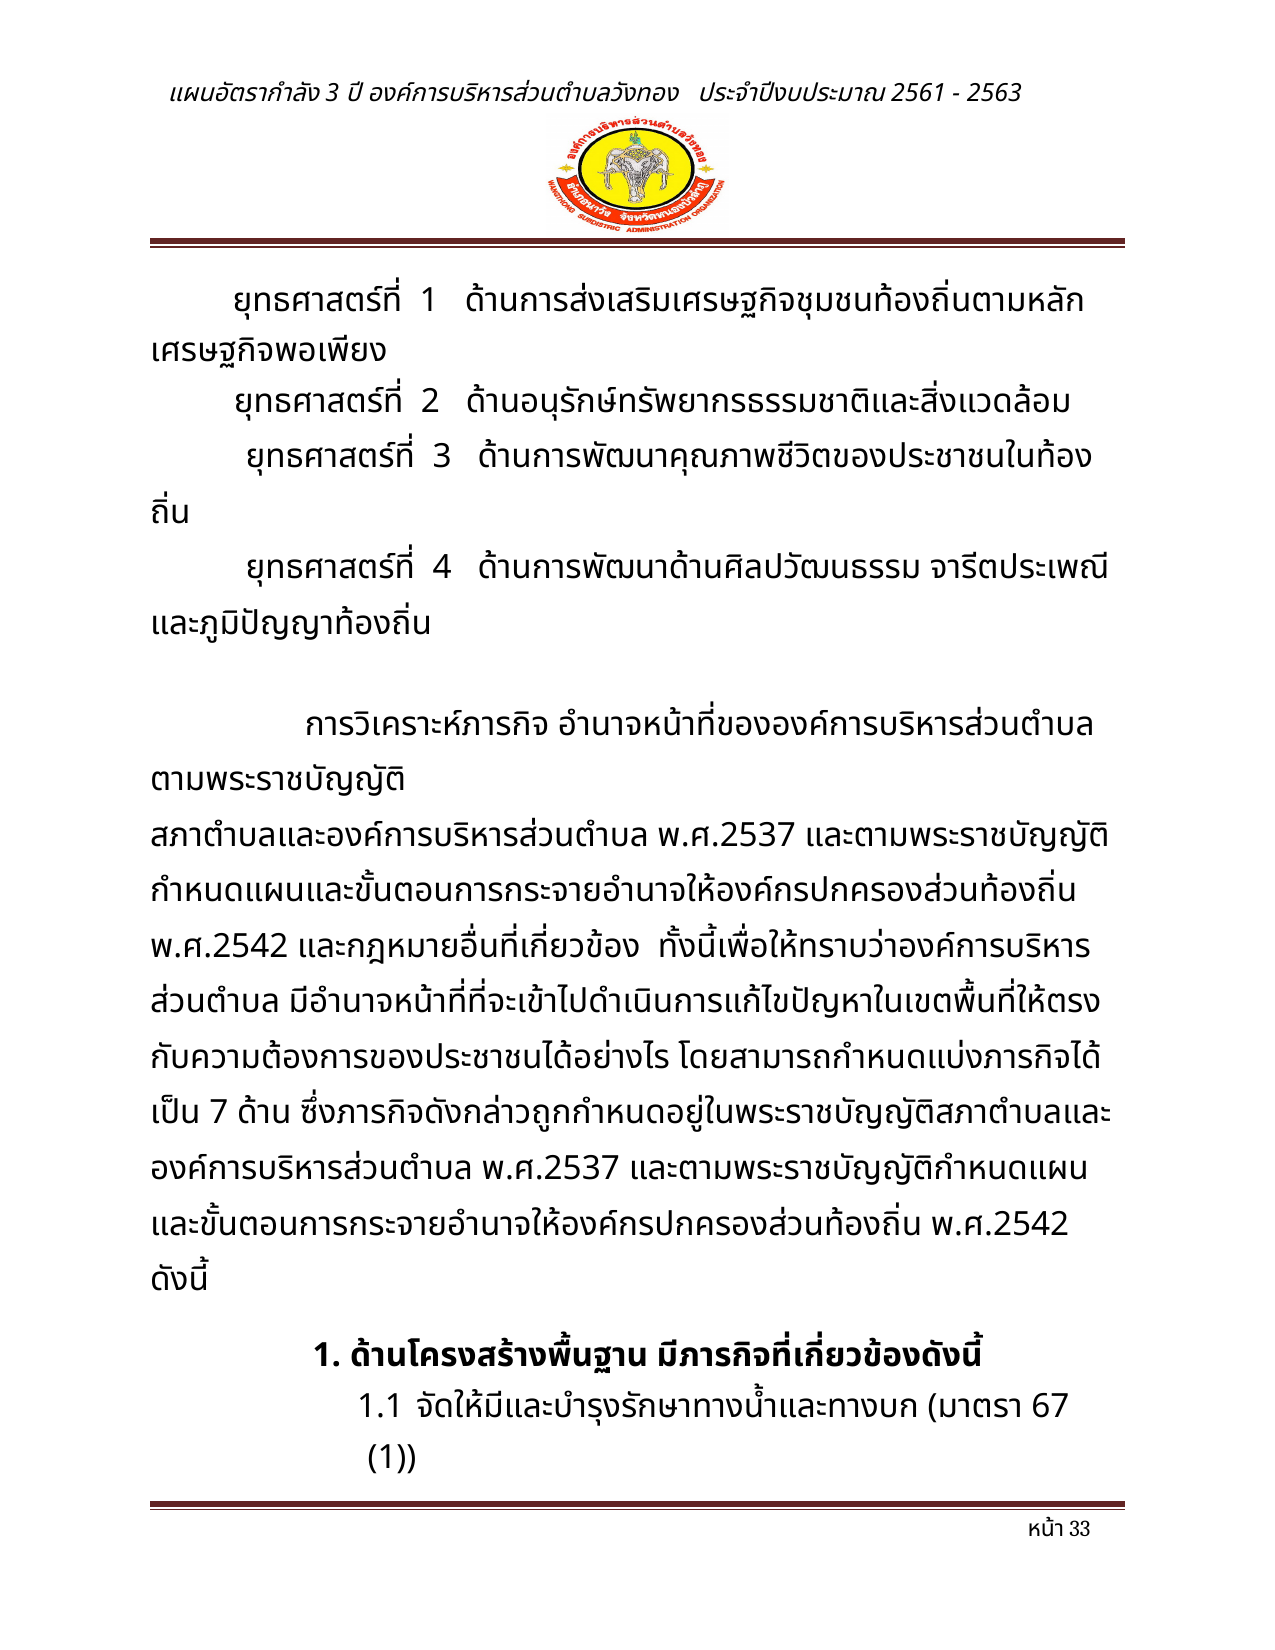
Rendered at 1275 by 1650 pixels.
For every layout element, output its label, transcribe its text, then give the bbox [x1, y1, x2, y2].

text ยุทธศาสตร์ที่ 2 ด้านอนุรักษ์ทรัพยากรธรรมชาติและสิ่งแวดล้อม [150, 377, 1125, 427]
text การวิเคราะห์ภารกิจ อำนาจหน้าที่ขององค์การบริหารส่วนตำบล ตามพระราชบัญญัติ สภาตำบลและองค์การบริหารส่วนตำบล พ.ศ.2537 และตามพระราชบัญญัติกำหนดแผนและขั้นตอนการกระจายอำนาจให้องค์กรปกครองส่วนท้องถิ่น พ.ศ.2542 และกฎหมายอื่นที่เกี่ยวข้อง ทั้งนี้เพื่อให้ทราบว่าองค์การบริหารส่วนตำบล มีอำนาจหน้าที่ที่จะเข้าไปดำเนินการแก้ไขปัญหาในเขตพื้นที่ให้ตรงกับความต้องการของประชาชนได้อย่างไร โดยสามารถกำหนดแบ่งภารกิจได้ เป็น 7 ด้าน ซึ่งภารกิจดังกล่าวถูกกำหนดอยู่ในพระราชบัญญัติสภาตำบลและองค์การบริหารส่วนตำบล พ.ศ.2537 และตามพระราชบัญญัติกำหนดแผนและขั้นตอนการกระจายอำนาจให้องค์กรปกครองส่วนท้องถิ่น พ.ศ.2542 ดังนี้ [150, 700, 1125, 1305]
picture [545, 113, 730, 237]
text ยุทธศาสตร์ที่ 4 ด้านการพัฒนาด้านศิลปวัฒนธรรม จารีตประเพณีและภูมิปัญญาท้องถิ่น [150, 543, 1125, 649]
list ด้านโครงสร้างพื้นฐาน มีภารกิจที่เกี่ยวข้องดังนี้ [312, 1331, 1125, 1382]
list จัดให้มีและบำรุงรักษาทางน้ำและทางบก (มาตรา 67 (1)) [357, 1382, 1125, 1478]
text ยุทธศาสตร์ที่ 1 ด้านการส่งเสริมเศรษฐกิจชุมชนท้องถิ่นตามหลักเศรษฐกิจพอเพียง [150, 276, 1125, 377]
text ยุทธศาสตร์ที่ 3 ด้านการพัฒนาคุณภาพชีวิตของประชาชนในท้องถิ่น [150, 432, 1125, 538]
